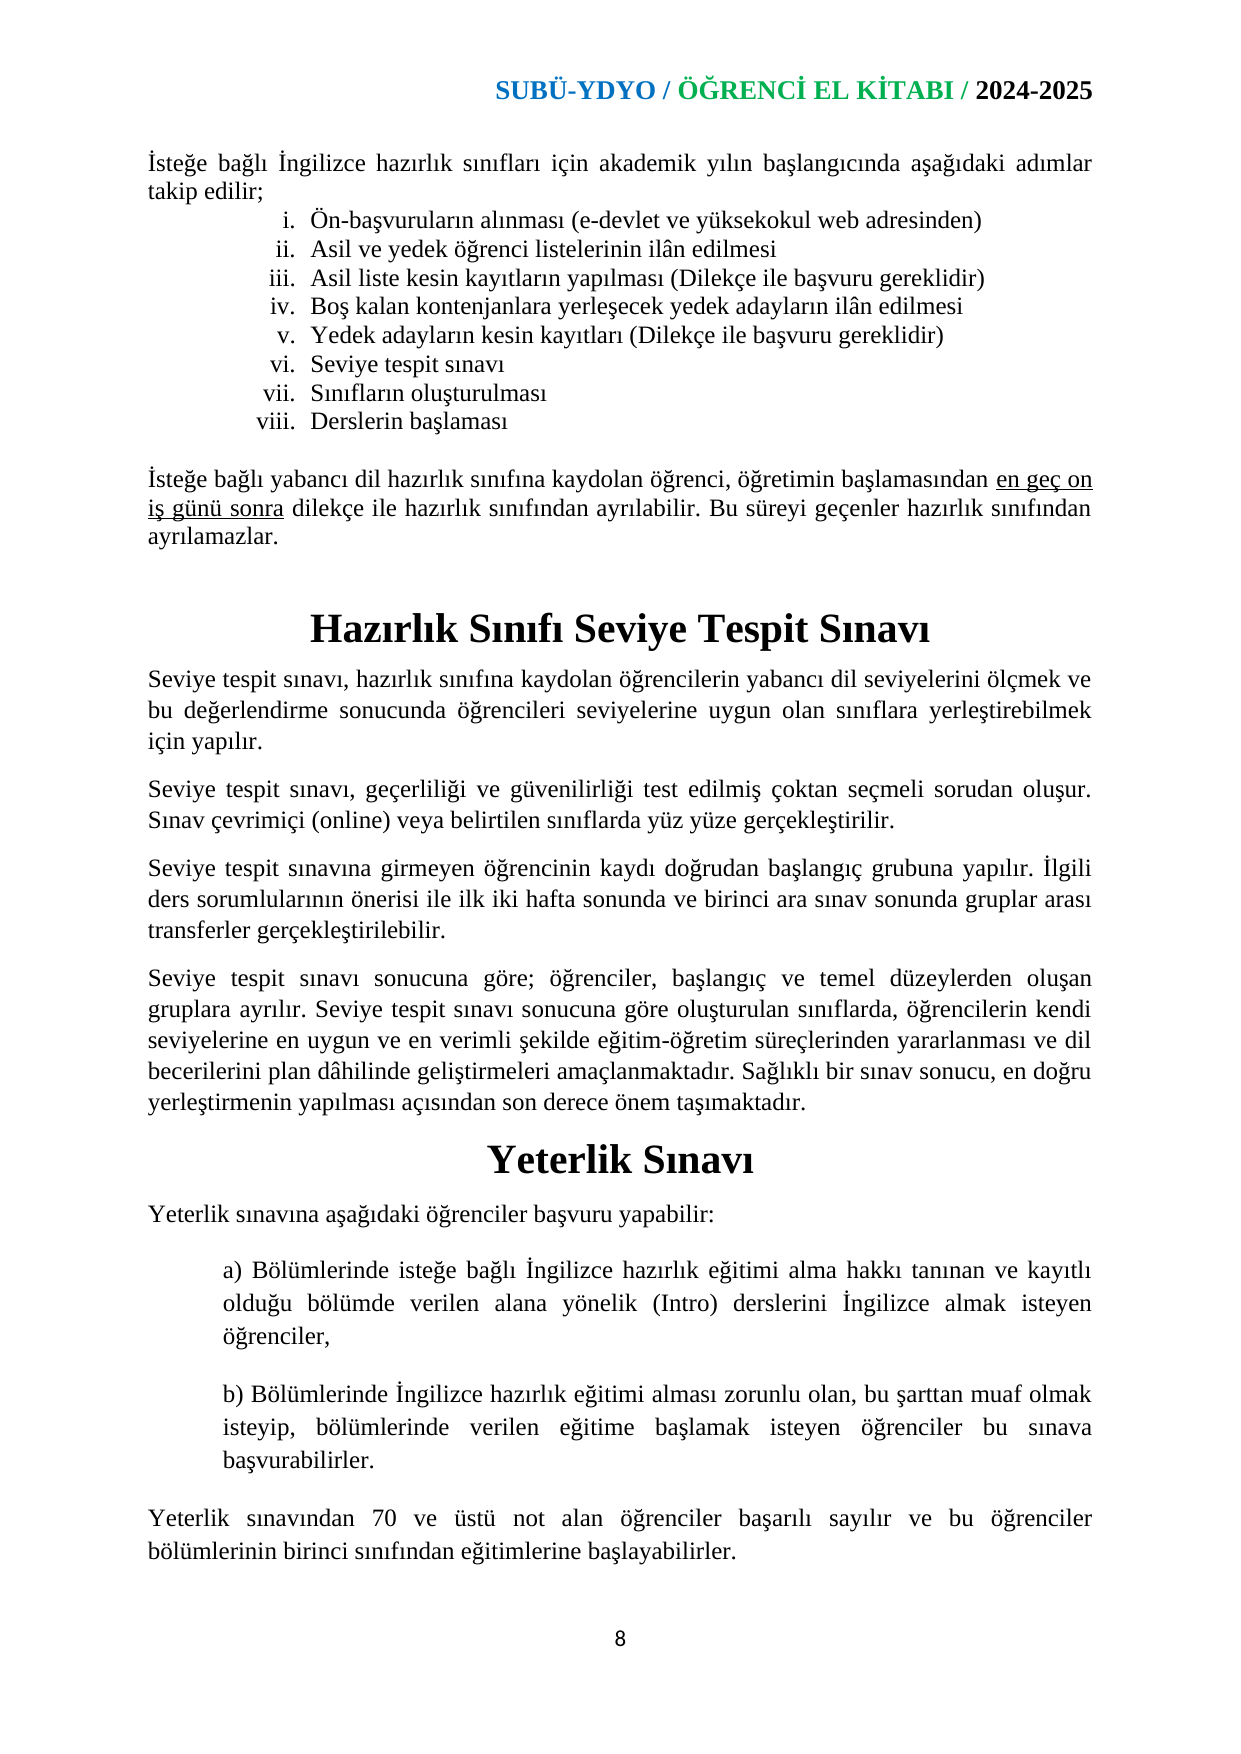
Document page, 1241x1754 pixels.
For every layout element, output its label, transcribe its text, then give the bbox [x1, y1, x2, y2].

text Seviye tespit sınavı, geçerliliği ve güvenilirliği test edilmiş çoktan seçmeli sorudan oluşur. Sınav çevrimiçi (online) veya belirtilen sınıflarda yüz yüze gerçekleştirilir. [148, 774, 1093, 834]
text Seviye tespit sınavı, hazırlık sınıfına kaydolan öğrencilerin yabancı dil seviyelerini ölçmek ve bu değerlendirme sonucunda öğrencileri seviyelerine uygun olan sınıflara yerleştirebilmek için yapılır. [148, 664, 1093, 755]
text İsteğe bağlı İngilizce hazırlık sınıfları için akademik yılın başlangıcında aşağıdaki adımlar takip edilir; [148, 148, 1093, 205]
subtitle Hazırlık Sınıfı Seviye Tespit Sınavı [148, 604, 1093, 652]
list Yedek adayların kesin kayıtları (Dilekçe ile başvuru gereklidir) [296, 320, 1093, 349]
text b) Bölümlerinde İngilizce hazırlık eğitimi alması zorunlu olan, bu şarttan muaf olmak isteyip, bölümlerinde verilen eğitime başlamak isteyen öğrenciler bu sınava başvurabilirler. [223, 1379, 1093, 1473]
list Derslerin başlaması [296, 406, 1093, 435]
list Seviye tespit sınavı [296, 349, 1093, 378]
text a) Bölümlerinde isteğe bağlı İngilizce hazırlık eğitimi alma hakkı tanınan ve kayıtlı olduğu bölümde verilen alana yönelik (Intro) derslerini İngilizce almak isteyen öğrenciler, [223, 1255, 1093, 1349]
list Asil ve yedek öğrenci listelerinin ilân edilmesi [296, 234, 1093, 263]
subtitle Yeterlik Sınavı [148, 1134, 1093, 1182]
text İsteğe bağlı yabancı dil hazırlık sınıfına kaydolan öğrenci, öğretimin başlamasından en geç on iş günü sonra dilekçe ile hazırlık sınıfından ayrılabilir. Bu süreyi geçenler hazırlık sınıfından ayrılamazlar. [148, 464, 1093, 550]
text Seviye tespit sınavına girmeyen öğrencinin kaydı doğrudan başlangıç grubuna yapılır. İlgili ders sorumlularının önerisi ile ilk iki hafta sonunda ve birinci ara sınav sonunda gruplar arası transferler gerçekleştirilebilir. [148, 853, 1093, 944]
list Ön-başvuruların alınması (e-devlet ve yüksekokul web adresinden) [296, 205, 1093, 234]
list Sınıfların oluşturulması [296, 378, 1093, 406]
text Yeterlik sınavından 70 ve üstü not alan öğrenciler başarılı sayılır ve bu öğrenciler bölümlerinin birinci sınıfından eğitimlerine başlayabilirler. [148, 1503, 1093, 1564]
text Seviye tespit sınavı sonucuna göre; öğrenciler, başlangıç ve temel düzeylerden oluşan gruplara ayrılır. Seviye tespit sınavı sonucuna göre oluşturulan sınıflarda, öğrencilerin kendi seviyelerine en uygun ve en verimli şekilde eğitim-öğretim süreçlerinden yararlanması ve dil becerilerini plan dâhilinde geliştirmeleri amaçlanmaktadır. Sağlıklı bir sınav sonucu, en doğru yerleştirmenin yapılması açısından son derece önem taşımaktadır. [148, 963, 1093, 1116]
list Boş kalan kontenjanlara yerleşecek yedek adayların ilân edilmesi [296, 291, 1093, 320]
list Asil liste kesin kayıtların yapılması (Dilekçe ile başvuru gereklidir) [296, 263, 1093, 291]
text Yeterlik sınavına aşağıdaki öğrenciler başvuru yapabilir: [148, 1199, 1093, 1227]
